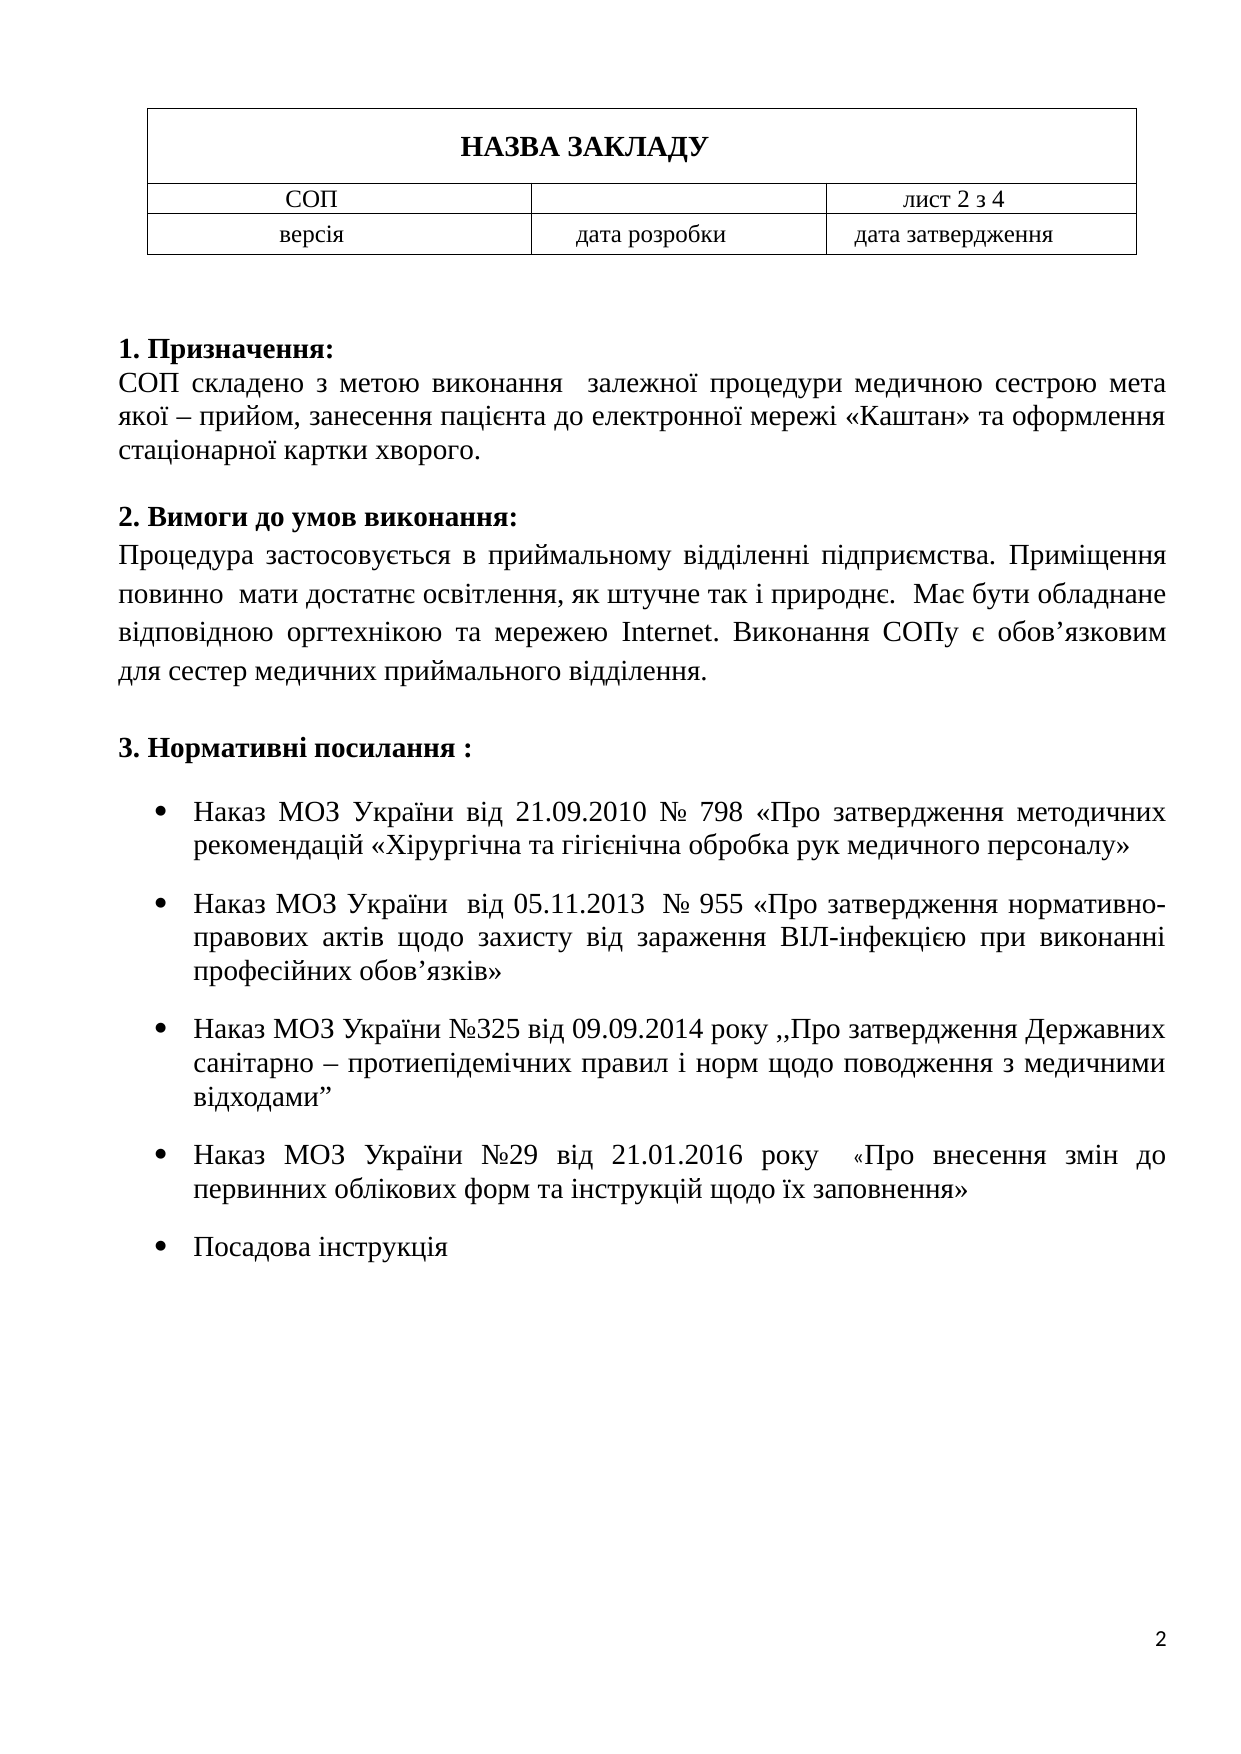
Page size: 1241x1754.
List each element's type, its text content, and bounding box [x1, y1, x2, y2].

table_cell СОП [148, 184, 531, 212]
list Посадова інструкція [156, 1229, 1167, 1263]
text 2. Вимоги до умов виконання: [118, 499, 1167, 532]
text 3. Нормативні посилання : [118, 730, 1167, 764]
text СОП складено з метою виконання залежної процедури медичною сестрою мета якої – прийом, занесення пацієнта до електронної мережі «Каштан» та оформлення стаціонарної картки хворого. [118, 365, 1167, 465]
table_cell лист 1 з 4 [827, 184, 1136, 212]
text 1. Призначення: [118, 331, 1167, 365]
table_cell дата затвердження [827, 214, 1136, 253]
list Наказ МОЗ України від 05.11.2013 № 955 «Про затвердження нормативно-правових актів щодо захисту від зараження ВІЛ-інфекцією при виконанні професійних обов’язків» [156, 886, 1167, 987]
list Наказ МОЗ України №29 від 21.01.2016 року «Про внесення змін до первинних облікових форм та інструкцій щодо їх заповнення» [156, 1137, 1167, 1204]
table_cell [532, 184, 826, 212]
table_header НАЗВА ЗАКЛАДУ [148, 109, 1136, 183]
table_cell дата розробки [532, 214, 826, 253]
list Наказ МОЗ України №325 від 09.09.2014 року ,,Про затвердження Державних санітарно – протиепідемічних правил і норм щодо поводження з медичними відходами” [156, 1012, 1167, 1112]
text Процедура застосовується в приймальному відділенні підприємства. Приміщення повинно мати достатнє освітлення, як штучне так і природнє. Має бути обладнане відповідною оргтехнікою та мережею Іnternet. Виконання СОПу є обов’язковим для сестер медичних приймального відділення. [118, 537, 1167, 687]
list Наказ МОЗ України від 21.09.2010 № 798 «Про затвердження методичних рекомендацій «Хірургічна та гігієнічна обробка рук медичного персоналу» [156, 794, 1167, 861]
table_cell версія [148, 214, 531, 253]
